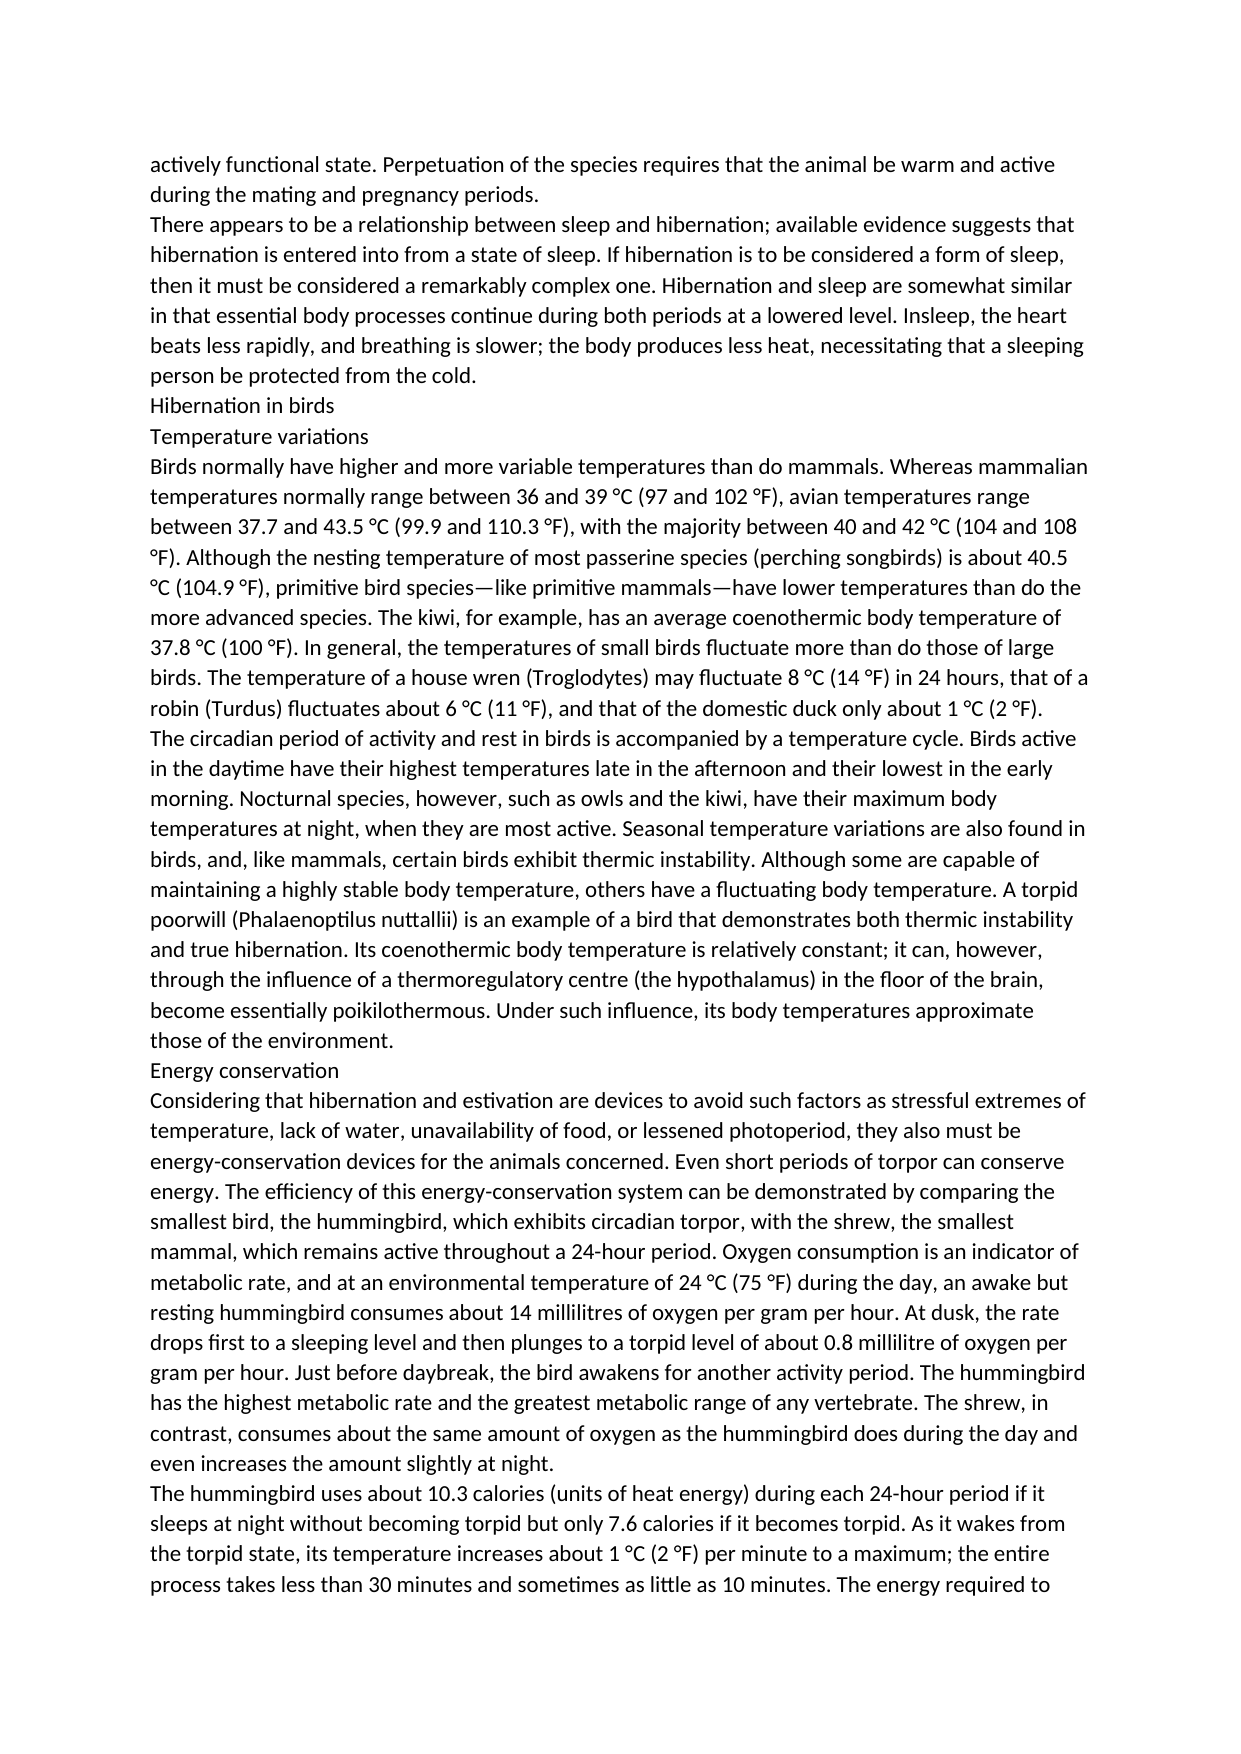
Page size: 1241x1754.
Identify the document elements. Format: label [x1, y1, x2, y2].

text [150, 150, 1090, 1598]
